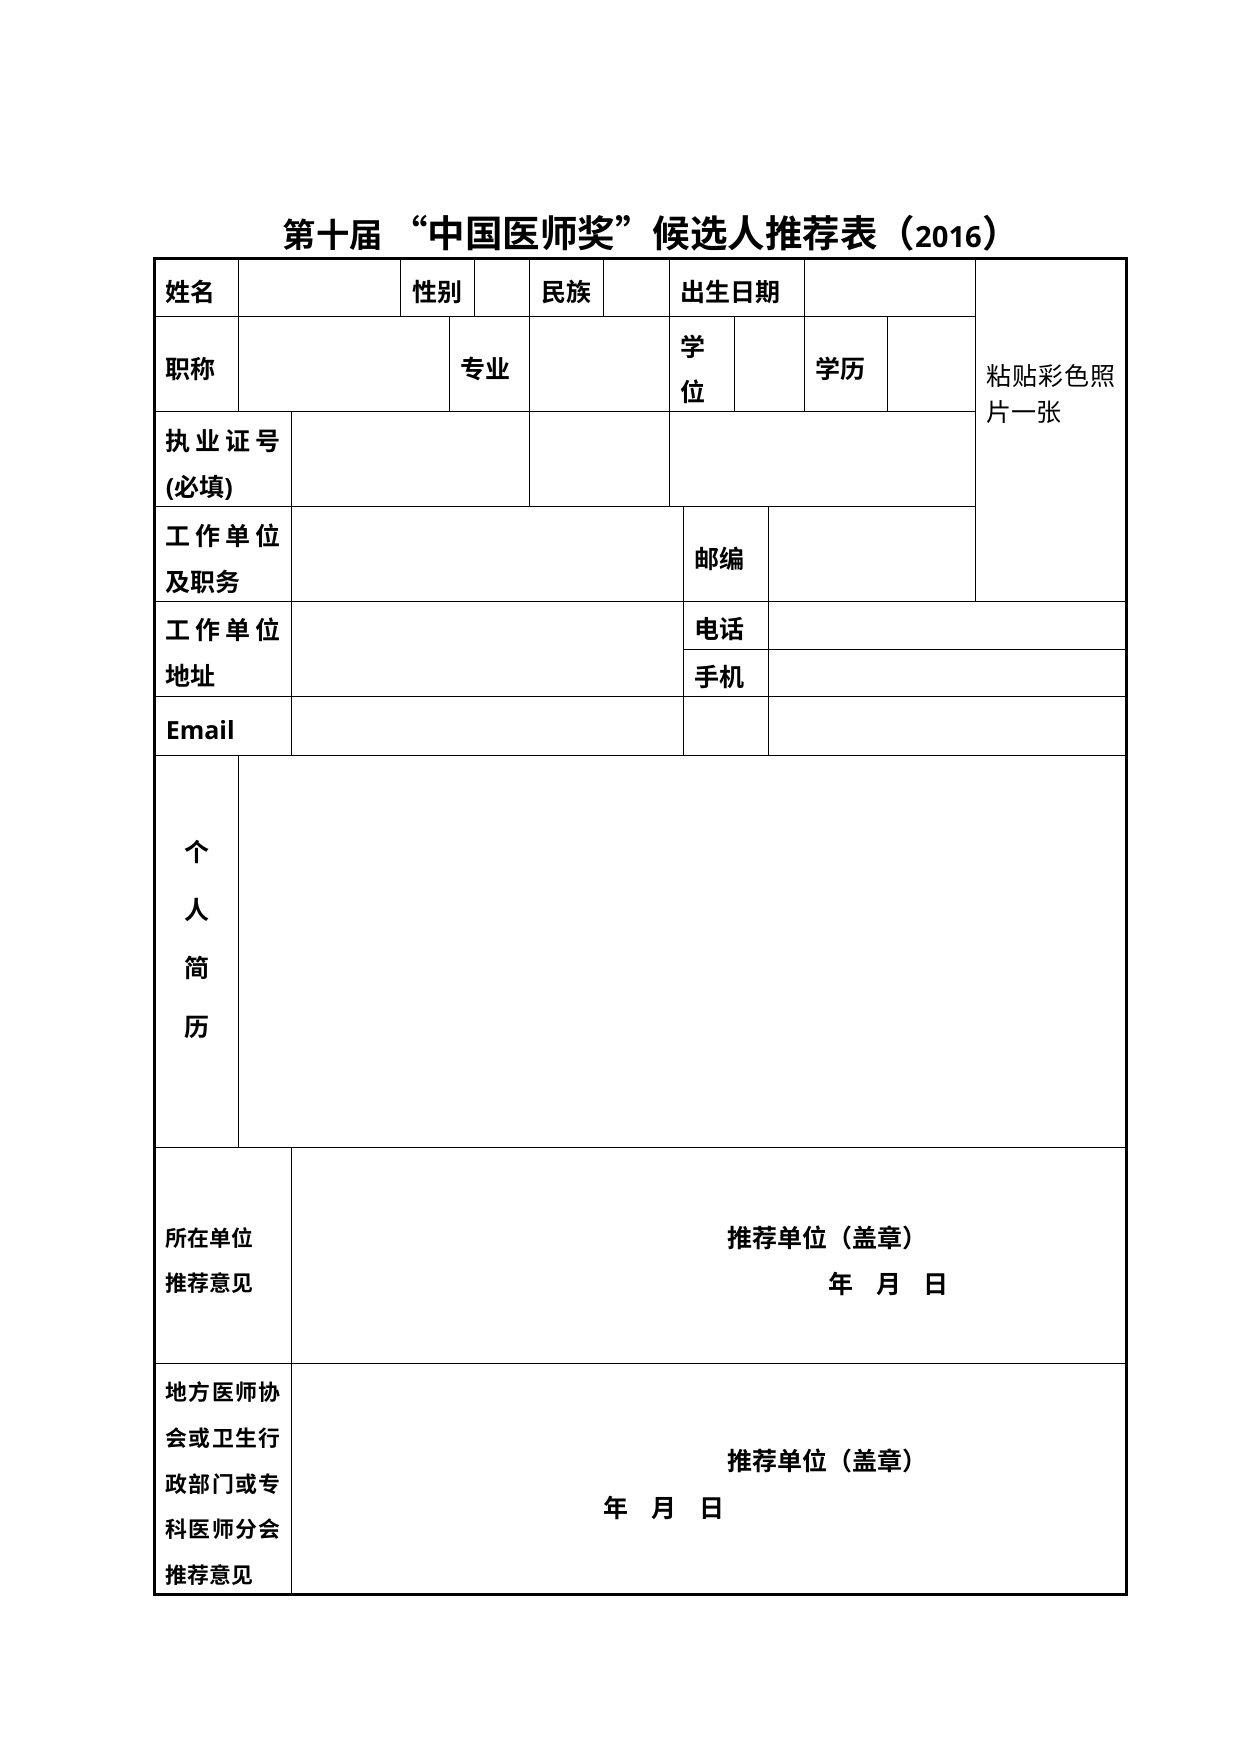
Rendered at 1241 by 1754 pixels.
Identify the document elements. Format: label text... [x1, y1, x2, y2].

table_cell [239, 317, 449, 411]
table_header 出生日期 [670, 260, 804, 316]
table_cell 工作单位及职务 [156, 507, 291, 601]
table_cell 电话 [684, 602, 768, 649]
table_header 粘贴彩色照片一张 [976, 260, 1125, 601]
table_cell [888, 317, 975, 411]
table_cell [684, 697, 768, 755]
table_cell [769, 697, 1125, 755]
table_header [604, 260, 669, 316]
table_cell 学位 [670, 317, 734, 411]
table_cell 执业证号(必填) [156, 412, 291, 506]
table_cell [292, 697, 683, 755]
table_cell [670, 412, 975, 506]
table_cell [292, 412, 529, 506]
table_header 民族 [530, 260, 603, 316]
table_cell 职称 [156, 317, 238, 411]
table_cell [769, 507, 975, 601]
table_cell 个 人 简 历 [156, 756, 238, 1147]
table_cell 邮编 [684, 507, 768, 601]
table_cell [769, 650, 1125, 696]
table_cell 推荐单位（盖章） 年 月 日 [292, 1364, 1125, 1593]
table_cell 手机 [684, 650, 768, 696]
table_header [475, 260, 529, 316]
table_cell 专业 [450, 317, 529, 411]
table_cell [735, 317, 804, 411]
table_cell 学历 [805, 317, 887, 411]
table_cell [292, 602, 683, 696]
table_cell [239, 756, 1125, 1147]
table_cell 工作单位地址 [156, 602, 291, 696]
text 第十届 “中国医师奖”候选人推荐表（2016） [187, 211, 1053, 257]
table_cell [769, 602, 1125, 649]
table_cell [292, 507, 683, 601]
table_cell 所在单位 推荐意见 [156, 1148, 291, 1363]
table_cell [530, 317, 669, 411]
table_cell [530, 412, 669, 506]
table_header 性别 [401, 260, 474, 316]
table_cell 地方医师协会或卫生行政部门或专科医师分会推荐意见 [156, 1364, 291, 1593]
table_header [805, 260, 975, 316]
table_cell 推荐单位（盖章） 年 月 日 [292, 1148, 1125, 1363]
table_header [239, 260, 400, 316]
table_header 姓名 [156, 260, 238, 316]
table_cell Email [156, 697, 291, 755]
